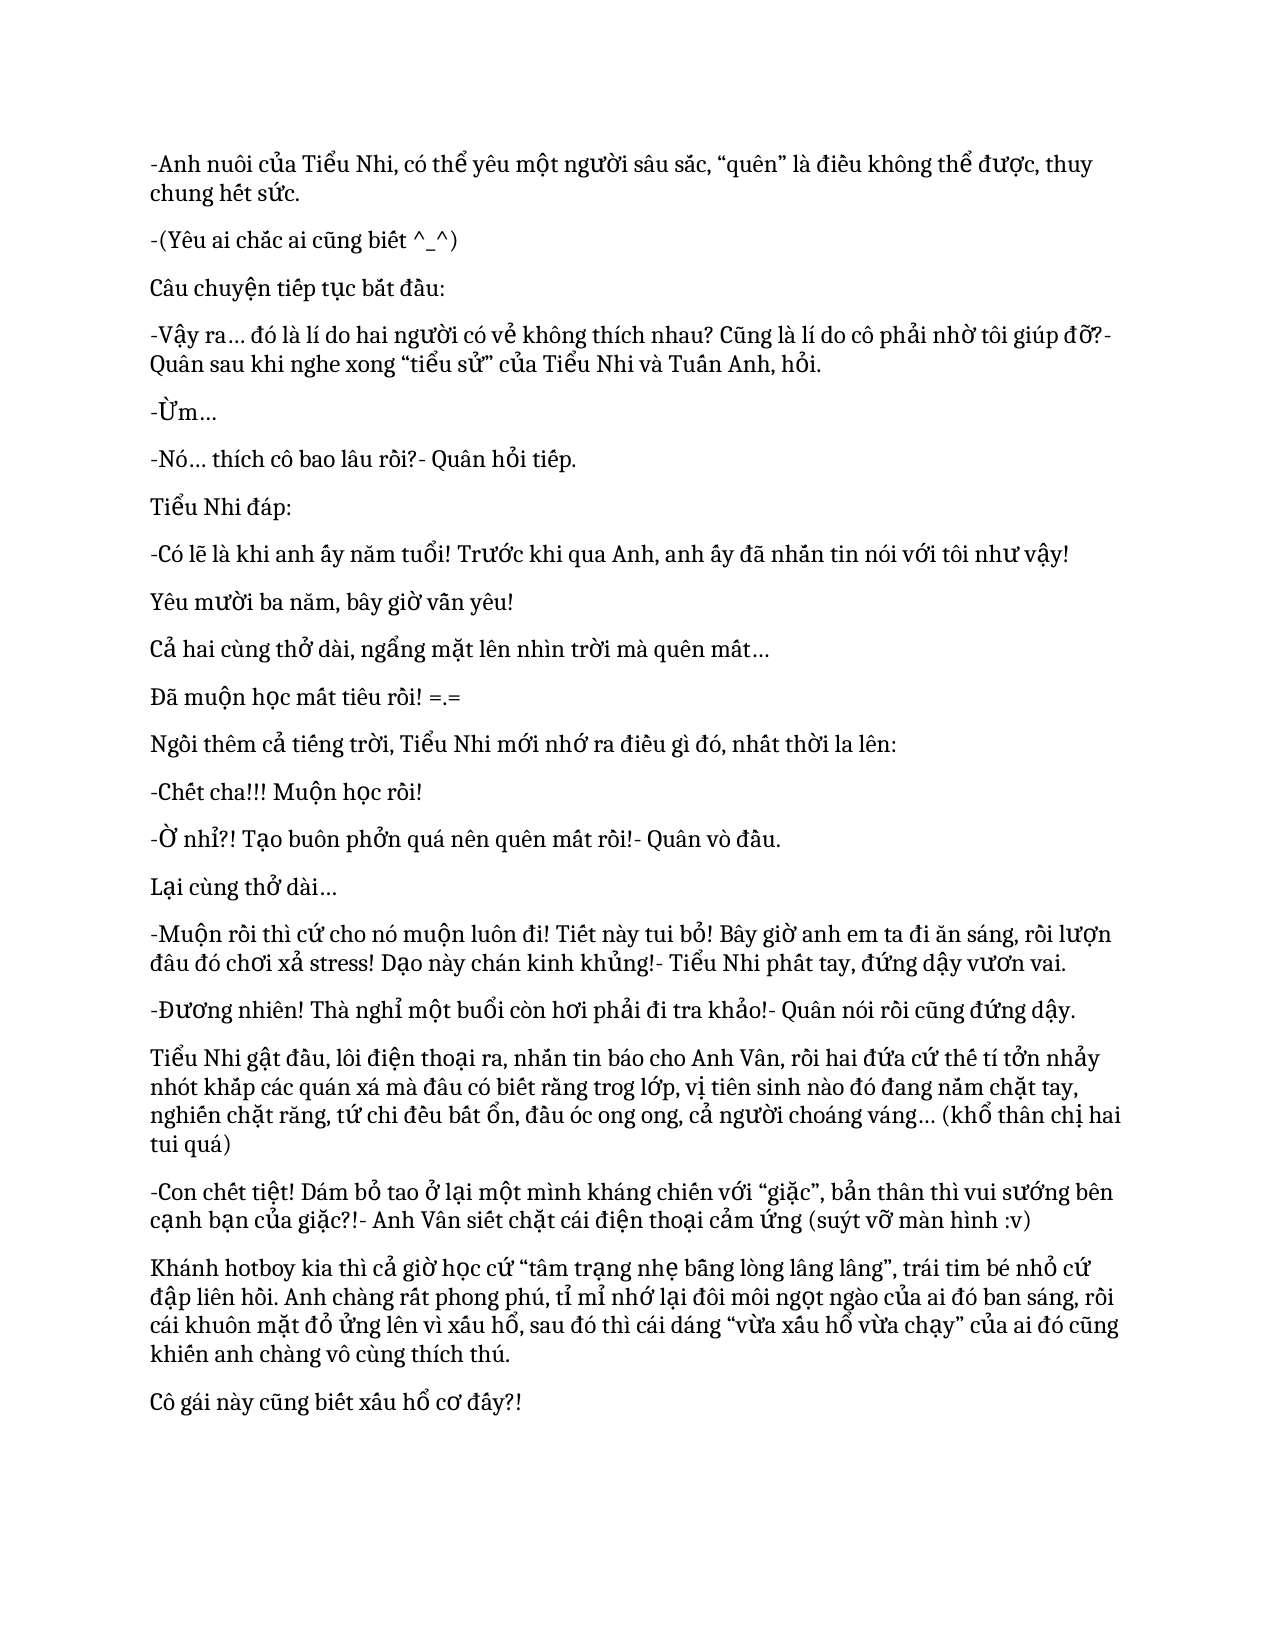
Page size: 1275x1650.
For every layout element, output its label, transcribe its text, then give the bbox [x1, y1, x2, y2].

text Ngồi thêm cả tiếng trời, Tiểu Nhi mới nhớ ra điều gì đó, nhất thời la lên: [150, 730, 1125, 759]
text -Vậy ra… đó là lí do hai người có vẻ không thích nhau? Cũng là lí do cô phải nhờ tôi giúp đỡ?- Quân sau khi nghe xong “tiểu sử” của Tiểu Nhi và Tuấn Anh, hỏi. [150, 321, 1125, 379]
text -Anh nuôi của Tiểu Nhi, có thể yêu một người sâu sắc, “quên” là điều không thể được, thuy chung hết sức. [150, 150, 1125, 207]
text -Có lẽ là khi anh ấy năm tuổi! Trước khi qua Anh, anh ấy đã nhắn tin nói với tôi như vậy! [150, 540, 1125, 569]
text Cô gái này cũng biết xấu hổ cơ đấy?! [150, 1387, 1125, 1416]
text -Chết cha!!! Muộn học rồi! [150, 777, 1125, 806]
text -Muộn rồi thì cứ cho nó muộn luôn đi! Tiết này tui bỏ! Bây giờ anh em ta đi ăn sáng, rồi lượn đâu đó chơi xả stress! Dạo này chán kinh khủng!- Tiểu Nhi phất tay, đứng dậy vươn vai. [150, 920, 1125, 977]
text -Con chết tiệt! Dám bỏ tao ở lại một mình kháng chiến với “giặc”, bản thân thì vui sướng bên cạnh bạn của giặc?!- Anh Vân siết chặt cái điện thoại cảm ứng (suýt vỡ màn hình :v) [150, 1177, 1125, 1235]
text Yêu mười ba năm, bây giờ vẫn yêu! [150, 587, 1125, 616]
text Cả hai cùng thở dài, ngẩng mặt lên nhìn trời mà quên mất… [150, 635, 1125, 664]
text Lại cùng thở dài… [150, 872, 1125, 901]
text Tiểu Nhi gật đầu, lôi điện thoại ra, nhắn tin báo cho Anh Vân, rồi hai đứa cứ thế tí tởn nhảy nhót khắp các quán xá mà đâu có biết rằng trog lớp, vị tiên sinh nào đó đang nắm chặt tay, nghiến chặt răng, tứ chi đều bất ổn, đầu óc ong ong, cả người choáng váng… (khổ thân chị hai tui quá) [150, 1044, 1125, 1159]
text -Ờ nhỉ?! Tạo buôn phởn quá nên quên mất rồi!- Quân vò đầu. [150, 825, 1125, 854]
text Đã muộn học mất tiêu rồi! =.= [150, 682, 1125, 711]
text Tiểu Nhi đáp: [150, 492, 1125, 521]
text -Ừm… [150, 397, 1125, 426]
text -Đương nhiên! Thà nghỉ một buổi còn hơi phải đi tra khảo!- Quân nói rồi cũng đứng dậy. [150, 996, 1125, 1025]
text Khánh hotboy kia thì cả giờ học cứ “tâm trạng nhẹ bẫng lòng lâng lâng”, trái tim bé nhỏ cứ đập liên hồi. Anh chàng rất phong phú, tỉ mỉ nhớ lại đôi môi ngọt ngào của ai đó ban sáng, rồi cái khuôn mặt đỏ ửng lên vì xấu hổ, sau đó thì cái dáng “vừa xấu hổ vừa chạy” của ai đó cũng khiến anh chàng vô cùng thích thú. [150, 1254, 1125, 1369]
text Câu chuyện tiếp tục bắt đầu: [150, 274, 1125, 302]
text -(Yêu ai chắc ai cũng biết ^_^) [150, 226, 1125, 255]
text -Nó… thích cô bao lâu rồi?- Quân hỏi tiếp. [150, 445, 1125, 474]
